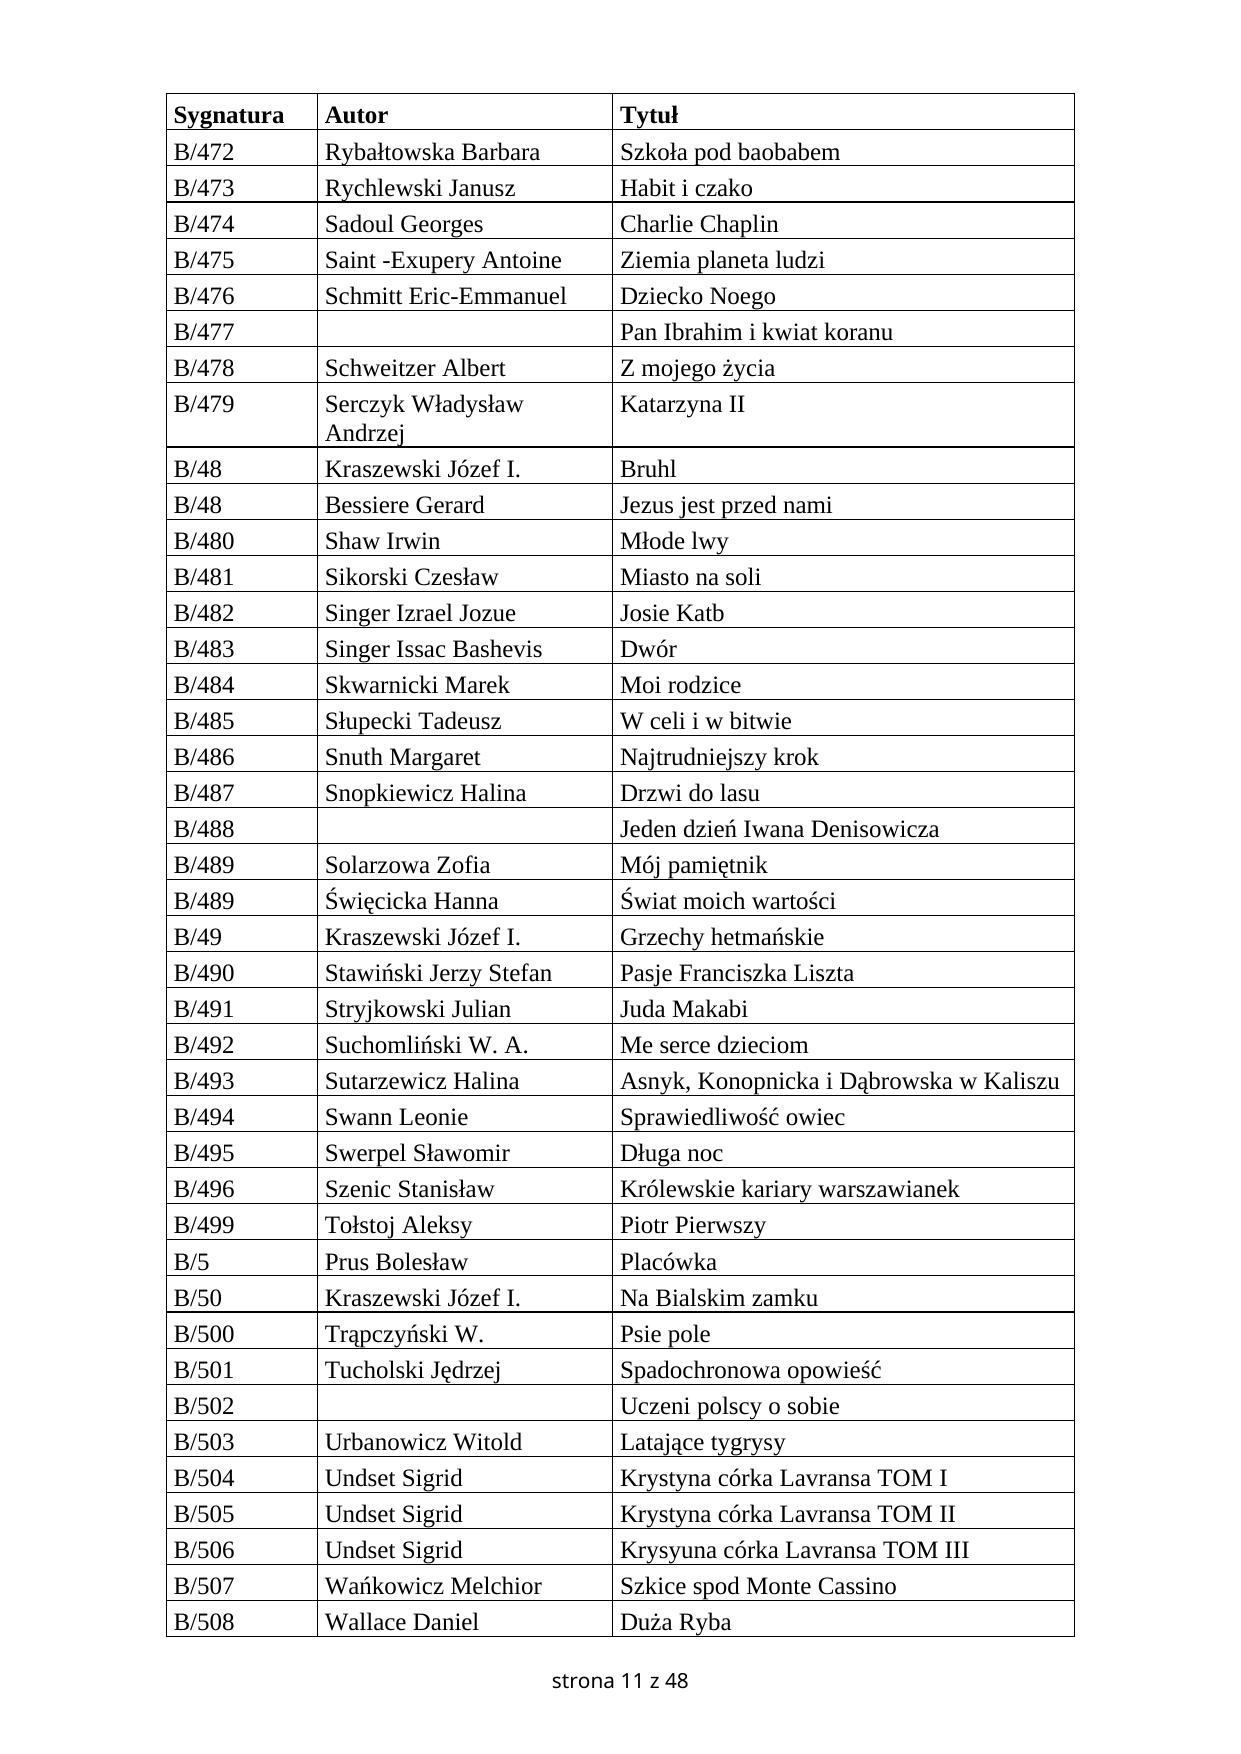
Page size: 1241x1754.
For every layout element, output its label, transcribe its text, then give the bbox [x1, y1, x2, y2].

table_cell Jezus jest przed nami [613, 484, 1074, 518]
table_cell Szenic Stanisław [318, 1168, 612, 1203]
table_cell Kraszewski Józef I. [318, 916, 612, 951]
table_cell Snopkiewicz Halina [318, 772, 612, 807]
table_cell Bruhl [613, 448, 1074, 482]
table_cell Uczeni polscy o sobie [613, 1385, 1074, 1419]
table_cell Sutarzewicz Halina [318, 1060, 612, 1095]
table_cell B/483 [167, 628, 317, 663]
table_cell Stawiński Jerzy Stefan [318, 952, 612, 987]
table_cell Charlie Chaplin [613, 203, 1074, 237]
table_cell Miasto na soli [613, 556, 1074, 591]
table_cell Słupecki Tadeusz [318, 700, 612, 735]
table_cell B/502 [167, 1385, 317, 1419]
table_cell Shaw Irwin [318, 520, 612, 554]
table_cell Undset Sigrid [318, 1493, 612, 1528]
table_cell Asnyk, Konopnicka i Dąbrowska w Kaliszu [613, 1060, 1074, 1095]
table_cell Skwarnicki Marek [318, 664, 612, 699]
table_cell B/491 [167, 988, 317, 1023]
table_cell Urbanowicz Witold [318, 1421, 612, 1456]
table_cell B/487 [167, 772, 317, 807]
table_cell Kraszewski Józef I. [318, 1276, 612, 1311]
table_cell Placówka [613, 1240, 1074, 1275]
table_cell B/48 [167, 448, 317, 482]
table_cell B/508 [167, 1601, 317, 1636]
table_cell Psie pole [613, 1313, 1074, 1347]
table_cell Krysyuna córka Lavransa TOM III [613, 1529, 1074, 1564]
table_cell B/503 [167, 1421, 317, 1456]
table_cell B/506 [167, 1529, 317, 1564]
table_cell Serczyk Władysław Andrzej [318, 383, 612, 446]
table_cell Święcicka Hanna [318, 880, 612, 915]
table_cell Świat moich wartości [613, 880, 1074, 915]
table_cell B/499 [167, 1204, 317, 1239]
table_cell [318, 1385, 612, 1419]
table_cell Habit i czako [613, 166, 1074, 201]
table_cell Sprawiedliwość owiec [613, 1096, 1074, 1131]
table_cell Bessiere Gerard [318, 484, 612, 518]
table_cell Pasje Franciszka Liszta [613, 952, 1074, 987]
table_cell Undset Sigrid [318, 1457, 612, 1492]
table_cell Krystyna córka Lavransa TOM II [613, 1493, 1074, 1528]
table_cell Mój pamiętnik [613, 844, 1074, 879]
table_cell B/48 [167, 484, 317, 518]
table_cell Długa noc [613, 1132, 1074, 1167]
table_cell B/500 [167, 1313, 317, 1347]
table_cell Suchomliński W. A. [318, 1024, 612, 1059]
table_cell B/486 [167, 736, 317, 771]
table_cell Z mojego życia [613, 347, 1074, 382]
table_cell B/507 [167, 1565, 317, 1600]
table_cell Me serce dzieciom [613, 1024, 1074, 1059]
table_cell B/478 [167, 347, 317, 382]
table_cell [318, 808, 612, 843]
table_header Autor [318, 94, 612, 129]
table_cell B/496 [167, 1168, 317, 1203]
table_cell Wańkowicz Melchior [318, 1565, 612, 1600]
table_cell Wallace Daniel [318, 1601, 612, 1636]
table_cell Dwór [613, 628, 1074, 663]
table_cell Sadoul Georges [318, 203, 612, 237]
table_cell Szkice spod Monte Cassino [613, 1565, 1074, 1600]
table_cell B/505 [167, 1493, 317, 1528]
table_cell Młode lwy [613, 520, 1074, 554]
table_cell Drzwi do lasu [613, 772, 1074, 807]
table_cell B/493 [167, 1060, 317, 1095]
table_cell B/504 [167, 1457, 317, 1492]
table_cell Królewskie kariary warszawianek [613, 1168, 1074, 1203]
table_cell Prus Bolesław [318, 1240, 612, 1275]
table_cell Swann Leonie [318, 1096, 612, 1131]
table_cell Schweitzer Albert [318, 347, 612, 382]
table_cell Josie Katb [613, 592, 1074, 627]
table_cell B/475 [167, 239, 317, 273]
table_cell Undset Sigrid [318, 1529, 612, 1564]
table_cell W celi i w bitwie [613, 700, 1074, 735]
table_cell Kraszewski Józef I. [318, 448, 612, 482]
table_cell Krystyna córka Lavransa TOM I [613, 1457, 1074, 1492]
table_cell Rybałtowska Barbara [318, 130, 612, 165]
table_cell [318, 311, 612, 346]
table_cell B/489 [167, 844, 317, 879]
table_cell Tucholski Jędrzej [318, 1349, 612, 1383]
table_cell B/479 [167, 383, 317, 446]
table_cell B/492 [167, 1024, 317, 1059]
table_cell Szkoła pod baobabem [613, 130, 1074, 165]
table_cell B/482 [167, 592, 317, 627]
table_cell B/472 [167, 130, 317, 165]
table_cell Spadochronowa opowieść [613, 1349, 1074, 1383]
table_cell B/49 [167, 916, 317, 951]
table_header Sygnatura [167, 94, 317, 129]
table_cell Sikorski Czesław [318, 556, 612, 591]
table_cell B/50 [167, 1276, 317, 1311]
table_cell Rychlewski Janusz [318, 166, 612, 201]
table_cell B/484 [167, 664, 317, 699]
table_cell Pan Ibrahim i kwiat koranu [613, 311, 1074, 346]
table_cell Jeden dzień Iwana Denisowicza [613, 808, 1074, 843]
table_cell Piotr Pierwszy [613, 1204, 1074, 1239]
table_cell Moi rodzice [613, 664, 1074, 699]
table_cell B/485 [167, 700, 317, 735]
table_cell B/477 [167, 311, 317, 346]
table_cell B/501 [167, 1349, 317, 1383]
table_cell Ziemia planeta ludzi [613, 239, 1074, 273]
table_cell Duża Ryba [613, 1601, 1074, 1636]
table_cell Trąpczyński W. [318, 1313, 612, 1347]
table_cell Stryjkowski Julian [318, 988, 612, 1023]
table_cell Snuth Margaret [318, 736, 612, 771]
table_header Tytuł [613, 94, 1074, 129]
table_cell B/476 [167, 275, 317, 309]
table_cell B/495 [167, 1132, 317, 1167]
table_cell Katarzyna II [613, 383, 1074, 446]
table_cell Dziecko Noego [613, 275, 1074, 309]
table_cell B/494 [167, 1096, 317, 1131]
table_cell B/489 [167, 880, 317, 915]
table_cell Grzechy hetmańskie [613, 916, 1074, 951]
table_cell B/473 [167, 166, 317, 201]
table_cell B/474 [167, 203, 317, 237]
table_cell B/490 [167, 952, 317, 987]
table_cell Singer Issac Bashevis [318, 628, 612, 663]
table_cell Swerpel Sławomir [318, 1132, 612, 1167]
table_cell Saint -Exupery Antoine [318, 239, 612, 273]
table_cell Latające tygrysy [613, 1421, 1074, 1456]
table_cell B/5 [167, 1240, 317, 1275]
table_cell Tołstoj Aleksy [318, 1204, 612, 1239]
table_cell B/488 [167, 808, 317, 843]
table_cell Na Bialskim zamku [613, 1276, 1074, 1311]
table_cell Singer Izrael Jozue [318, 592, 612, 627]
table_cell Solarzowa Zofia [318, 844, 612, 879]
table_cell Najtrudniejszy krok [613, 736, 1074, 771]
table_cell B/481 [167, 556, 317, 591]
table_cell Schmitt Eric-Emmanuel [318, 275, 612, 309]
table_cell B/480 [167, 520, 317, 554]
table_cell Juda Makabi [613, 988, 1074, 1023]
